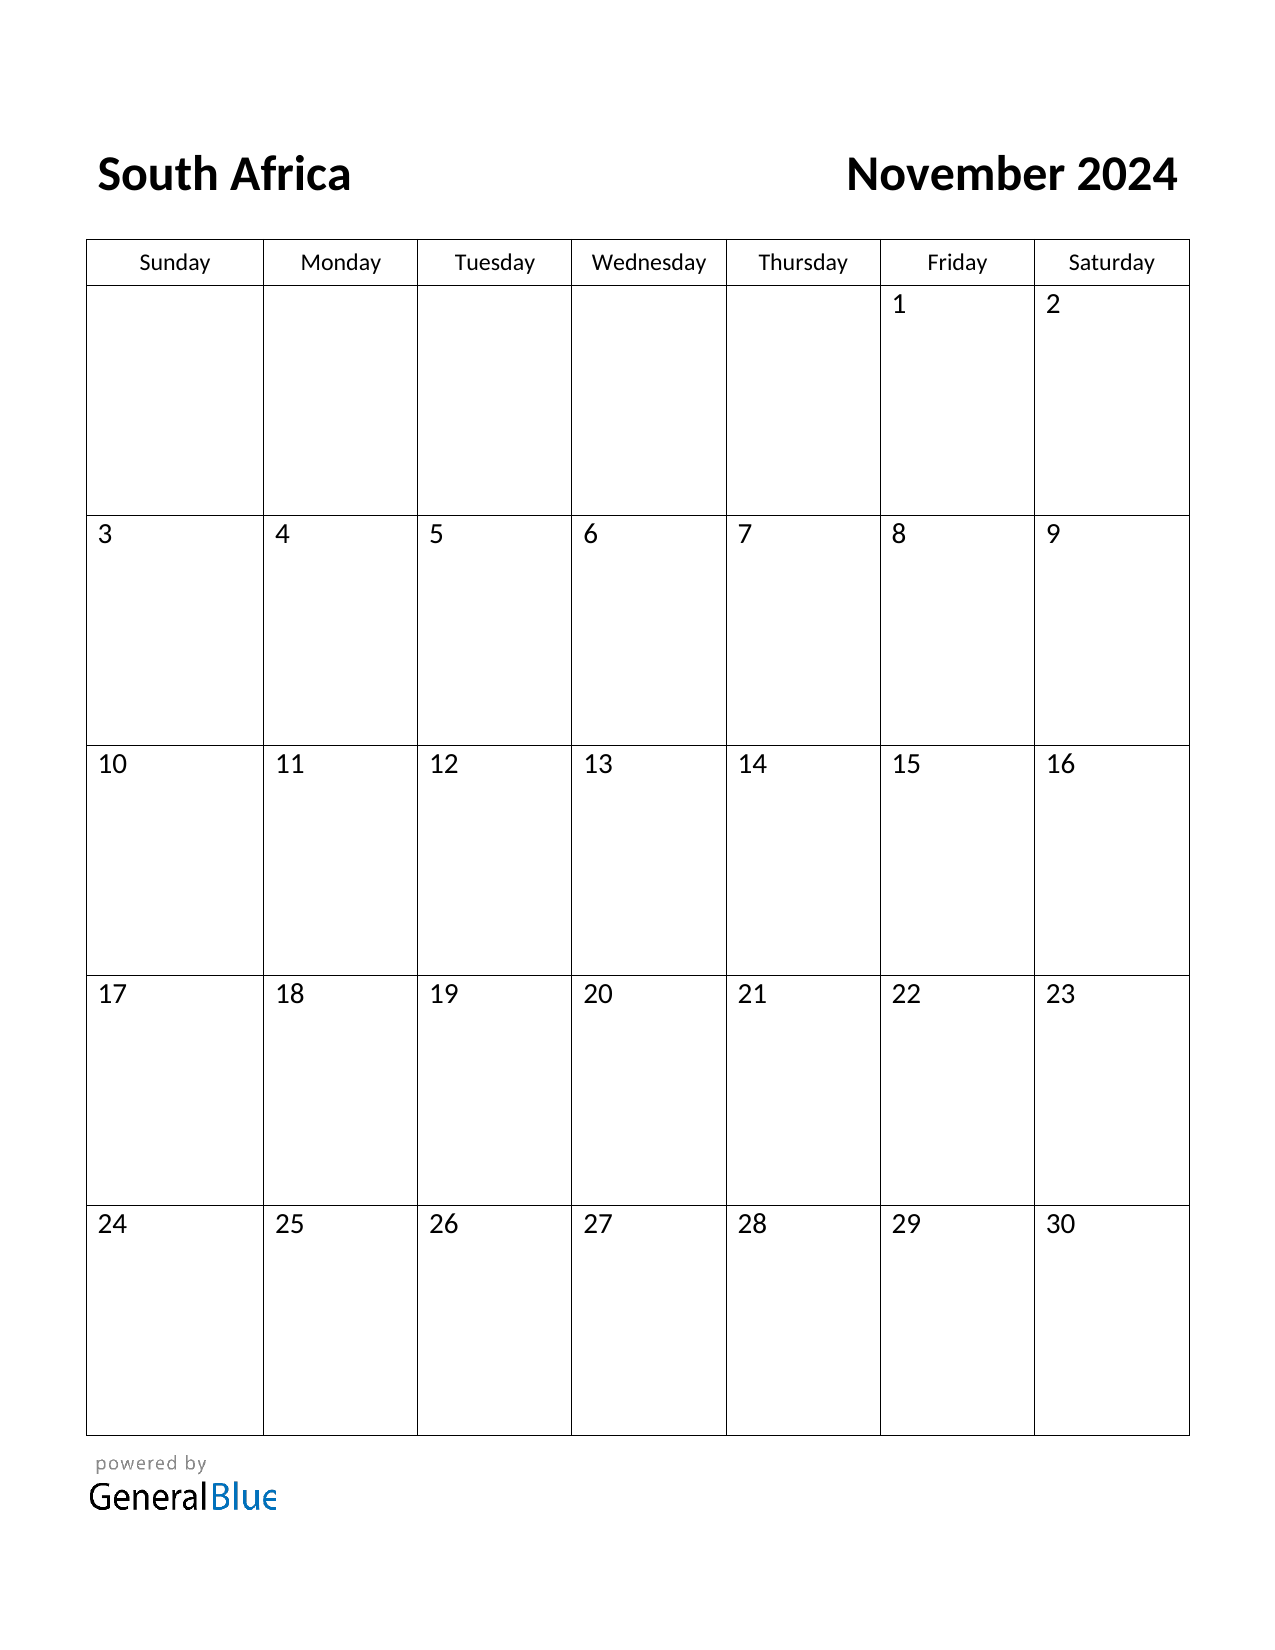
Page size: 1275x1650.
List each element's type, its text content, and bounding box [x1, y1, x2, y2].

table_cell 11 [264, 746, 417, 778]
table_cell [87, 318, 263, 514]
table_cell [881, 548, 1034, 744]
table_cell 6 [572, 516, 726, 548]
table_cell [1035, 1238, 1189, 1434]
table_cell [418, 548, 571, 744]
table_cell 24 [87, 1206, 263, 1238]
table_cell [727, 1008, 880, 1204]
table_cell [727, 548, 880, 744]
table_cell Friday [881, 240, 1034, 284]
table_cell [572, 548, 726, 744]
table_cell 13 [572, 746, 726, 778]
table_cell 10 [87, 746, 263, 778]
table_cell 15 [881, 746, 1034, 778]
table_cell [881, 318, 1034, 514]
table_cell Saturday [1035, 240, 1189, 284]
table_cell [87, 1238, 263, 1434]
table_cell 26 [418, 1206, 571, 1238]
table_cell [418, 1238, 571, 1434]
table_cell [264, 318, 417, 514]
table_header South Africa [86, 105, 572, 239]
table_cell Tuesday [418, 240, 571, 284]
table_cell 27 [572, 1206, 726, 1238]
table_cell [264, 286, 417, 318]
table_cell 9 [1035, 516, 1189, 548]
table_cell [572, 286, 726, 318]
table_cell [727, 1238, 880, 1434]
table_cell 2 [1035, 286, 1189, 318]
table_cell [264, 1008, 417, 1204]
table_cell Wednesday [572, 240, 726, 284]
table_cell 4 [264, 516, 417, 548]
table_cell Monday [264, 240, 417, 284]
table_cell 20 [572, 976, 726, 1008]
table_cell [1035, 318, 1189, 514]
table_cell 1 [881, 286, 1034, 318]
table_cell Sunday [87, 240, 263, 284]
table_cell [87, 286, 263, 318]
table_cell [1035, 1008, 1189, 1204]
table_cell 23 [1035, 976, 1189, 1008]
table_cell [727, 286, 880, 318]
table_cell 16 [1035, 746, 1189, 778]
table_cell [572, 1238, 726, 1434]
table_cell [1035, 778, 1189, 974]
table_cell [86, 1436, 1189, 1534]
table_cell [264, 548, 417, 744]
table_cell [264, 778, 417, 974]
table_cell 8 [881, 516, 1034, 548]
table_cell 3 [87, 516, 263, 548]
table_cell [87, 778, 263, 974]
table_cell [87, 1008, 263, 1204]
table_cell 30 [1035, 1206, 1189, 1238]
table_cell 12 [418, 746, 571, 778]
table_cell [572, 1008, 726, 1204]
picture [88, 1452, 276, 1515]
table_cell [418, 778, 571, 974]
table_cell [1035, 548, 1189, 744]
table_cell Thursday [727, 240, 880, 284]
table_cell [572, 318, 726, 514]
table_cell 17 [87, 976, 263, 1008]
table_header November 2024 [572, 105, 1189, 239]
table_cell 28 [727, 1206, 880, 1238]
table_cell 25 [264, 1206, 417, 1238]
table_cell [418, 1008, 571, 1204]
table_cell [87, 548, 263, 744]
table_cell [727, 318, 880, 514]
table_cell [418, 318, 571, 514]
table_cell [572, 778, 726, 974]
table_cell [881, 778, 1034, 974]
table_cell [727, 778, 880, 974]
table_cell 22 [881, 976, 1034, 1008]
table_cell 19 [418, 976, 571, 1008]
table_cell 29 [881, 1206, 1034, 1238]
table_cell [264, 1238, 417, 1434]
table_cell 14 [727, 746, 880, 778]
table_cell 18 [264, 976, 417, 1008]
table_cell 7 [727, 516, 880, 548]
table_cell [881, 1238, 1034, 1434]
table_cell 21 [727, 976, 880, 1008]
table_cell [418, 286, 571, 318]
table_cell 5 [418, 516, 571, 548]
table_cell [881, 1008, 1034, 1204]
